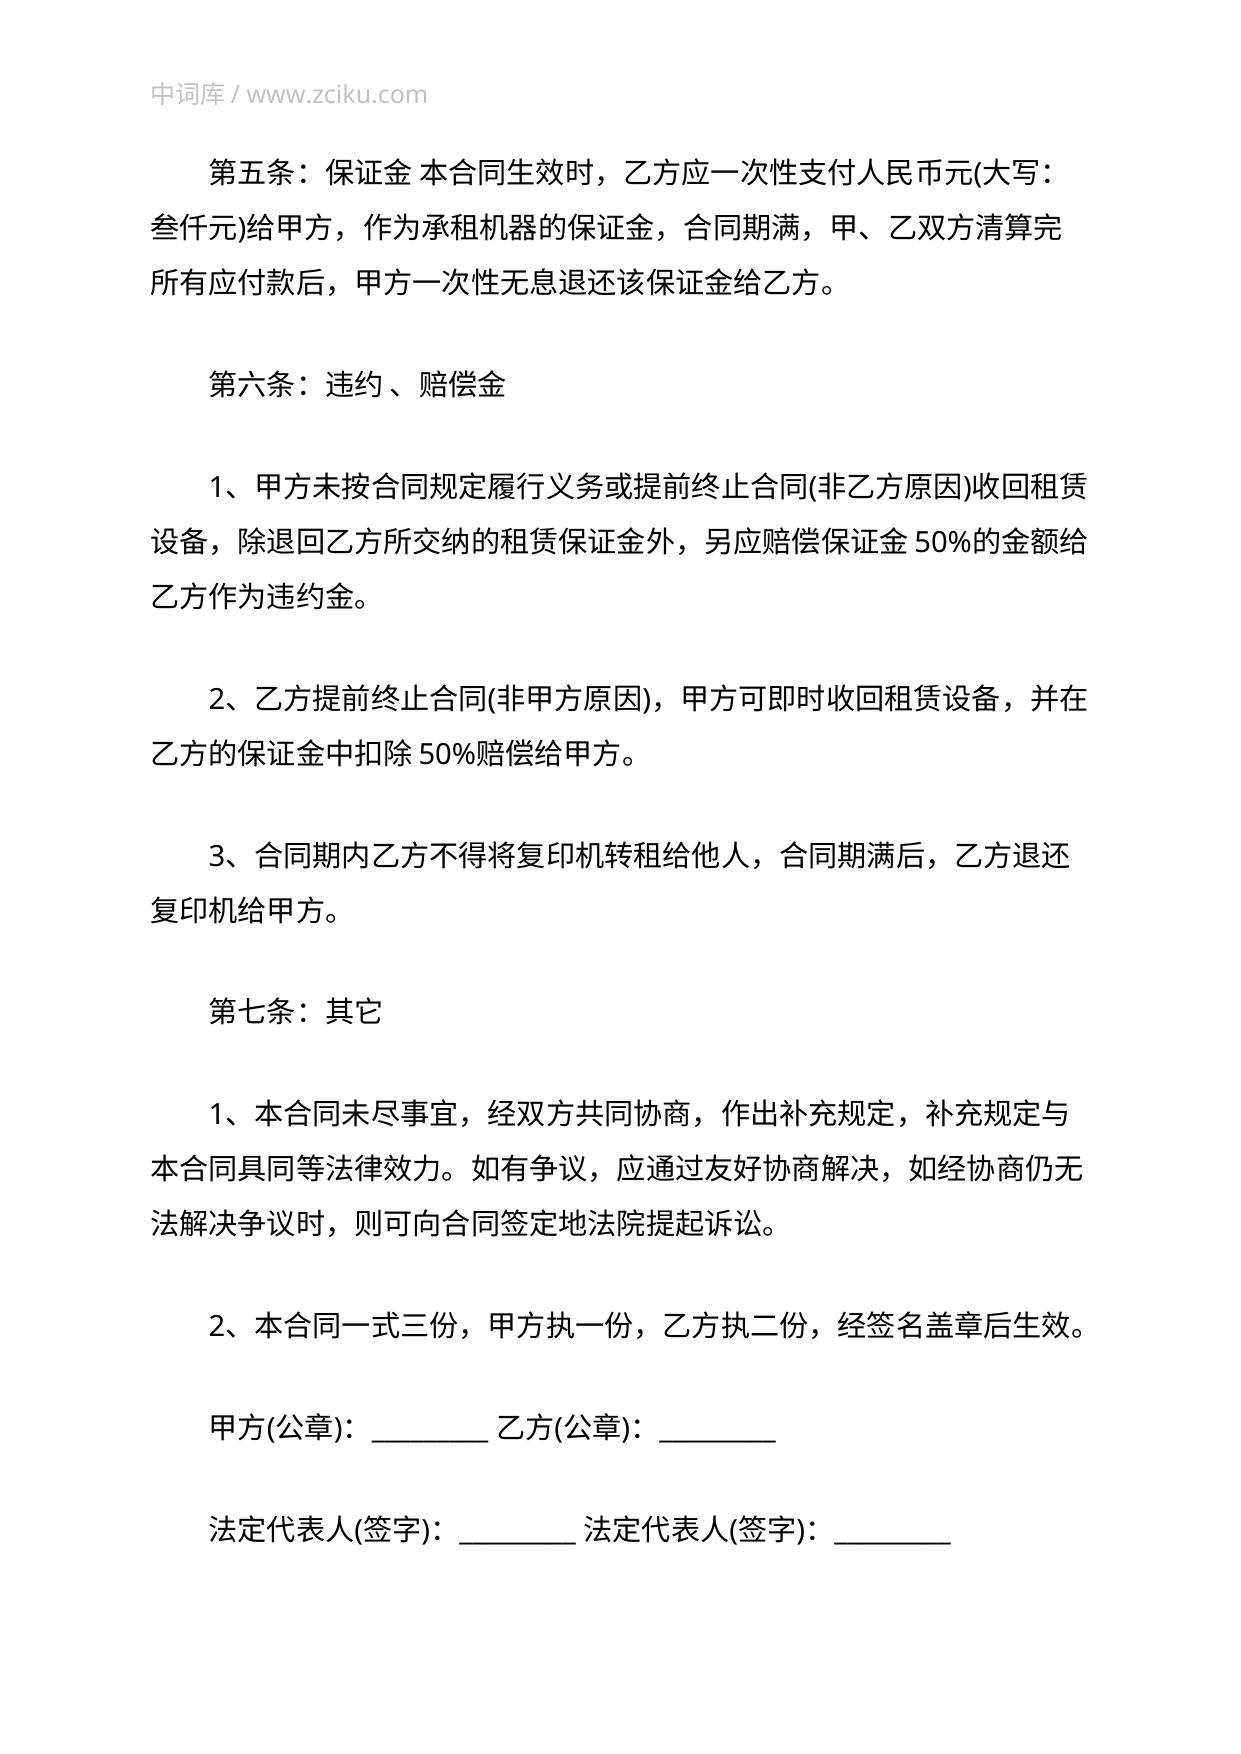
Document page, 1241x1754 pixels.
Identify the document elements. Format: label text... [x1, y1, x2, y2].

text 法定代表人(签字)：_________ 法定代表人(签字)：_________ [150, 1506, 1090, 1549]
text 1、甲方未按合同规定履行义务或提前终止合同(非乙方原因)收回租赁设备，除退回乙方所交纳的租赁保证金外，另应赔偿保证金50%的金额给乙方作为违约金。 [150, 463, 1090, 616]
text 第五条：保证金 本合同生效时，乙方应一次性支付人民币元(大写：叁仟元)给甲方，作为承租机器的保证金，合同期满，甲、乙双方清算完所有应付款后，甲方一次性无息退还该保证金给乙方。 [150, 150, 1090, 302]
text 第七条：其它 [150, 989, 1090, 1031]
text 3、合同期内乙方不得将复印机转租给他人，合同期满后，乙方退还复印机给甲方。 [150, 832, 1090, 929]
text 第六条：违约 、赔偿金 [150, 362, 1090, 404]
text 甲方(公章)：_________ 乙方(公章)：_________ [150, 1404, 1090, 1447]
text 2、乙方提前终止合同(非甲方原因)，甲方可即时收回租赁设备，并在乙方的保证金中扣除50%赔偿给甲方。 [150, 675, 1090, 773]
text 2、本合同一式三份，甲方执一份，乙方执二份，经签名盖章后生效。 [150, 1302, 1090, 1345]
text 1、本合同未尽事宜，经双方共同协商，作出补充规定，补充规定与本合同具同等法律效力。如有争议，应通过友好协商解决，如经协商仍无法解决争议时，则可向合同签定地法院提起诉讼。 [150, 1091, 1090, 1243]
